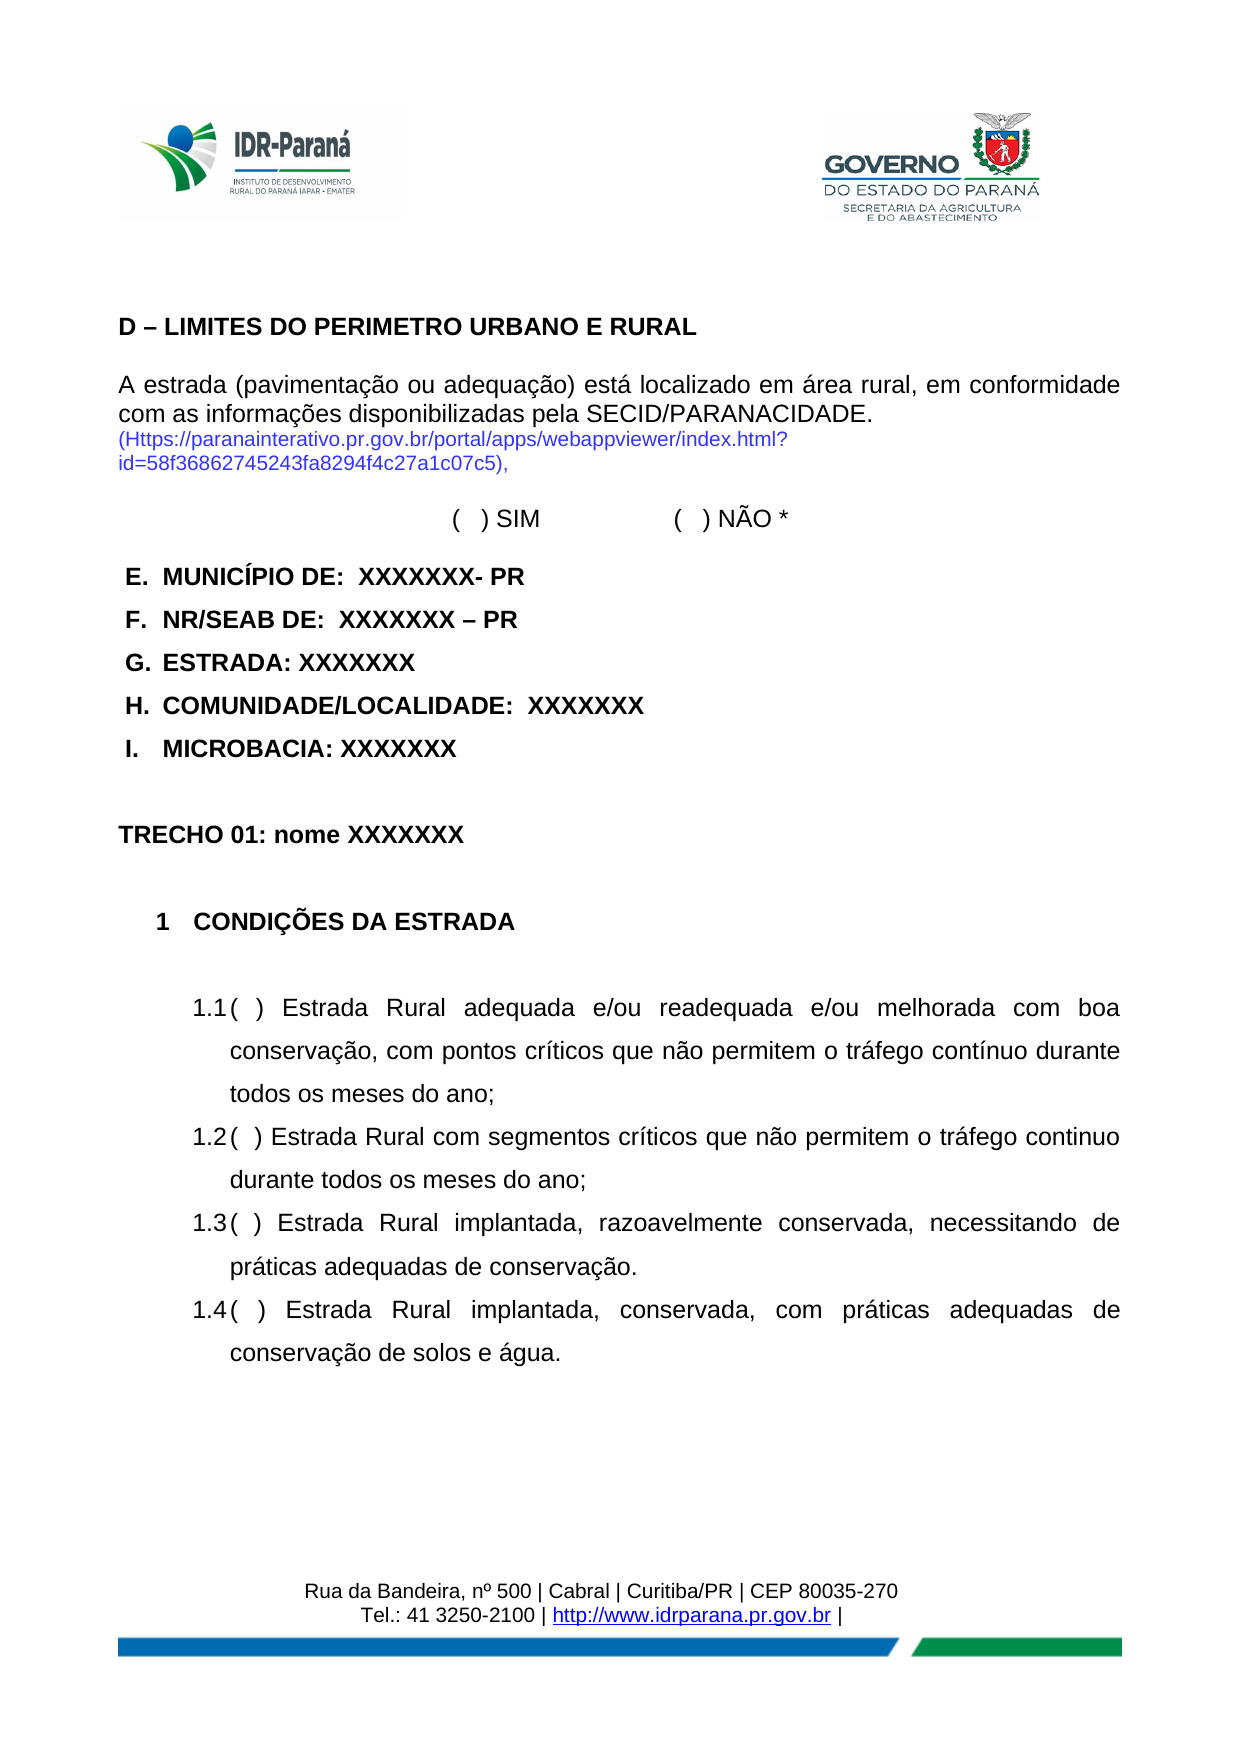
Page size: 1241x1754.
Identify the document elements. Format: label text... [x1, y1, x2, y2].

list NR/SEAB DE: XXXXXXX – PR [125, 604, 1122, 633]
picture [822, 113, 1040, 221]
text A estrada (pavimentação ou adequação) está localizado em área rural, em conformidade com as informações disponibilizadas pela SECID/PARANACIDADE. [118, 370, 1122, 427]
list ESTRADA: XXXXXXX [125, 648, 1122, 676]
text (Https://paranainterativo.pr.gov.br/portal/apps/webappviewer/index.html?id=58f36862745243fa8294f4c27a1c07c5), [118, 427, 1122, 475]
list ( ) Estrada Rural implantada, razoavelmente conservada, necessitando de práticas adequadas de conservação. [192, 1208, 1122, 1280]
list CONDIÇÕES DA ESTRADA [156, 906, 1122, 935]
list MICROBACIA: XXXXXXX [125, 734, 1122, 763]
list ( ) Estrada Rural adequada e/ou readequada e/ou melhorada com boa conservação, com pontos críticos que não permitem o tráfego contínuo durante todos os meses do ano; [192, 993, 1122, 1108]
list ( ) Estrada Rural com segmentos críticos que não permitem o tráfego continuo durante todos os meses do ano; [192, 1122, 1122, 1194]
list COMUNIDADE/LOCALIDADE: XXXXXXX [125, 691, 1122, 719]
text TRECHO 01: nome XXXXXXX [118, 820, 1122, 849]
list MUNICÍPIO DE: XXXXXXX- PR [125, 561, 1122, 590]
picture [118, 103, 407, 221]
text ( ) SIM ( ) NÃO * [118, 504, 1122, 533]
list ( ) Estrada Rural implantada, conservada, com práticas adequadas de conservação de solos e água. [192, 1294, 1122, 1366]
picture [118, 1626, 1122, 1666]
text D – LIMITES DO PERIMETRO URBANO E RURAL [118, 312, 1122, 341]
